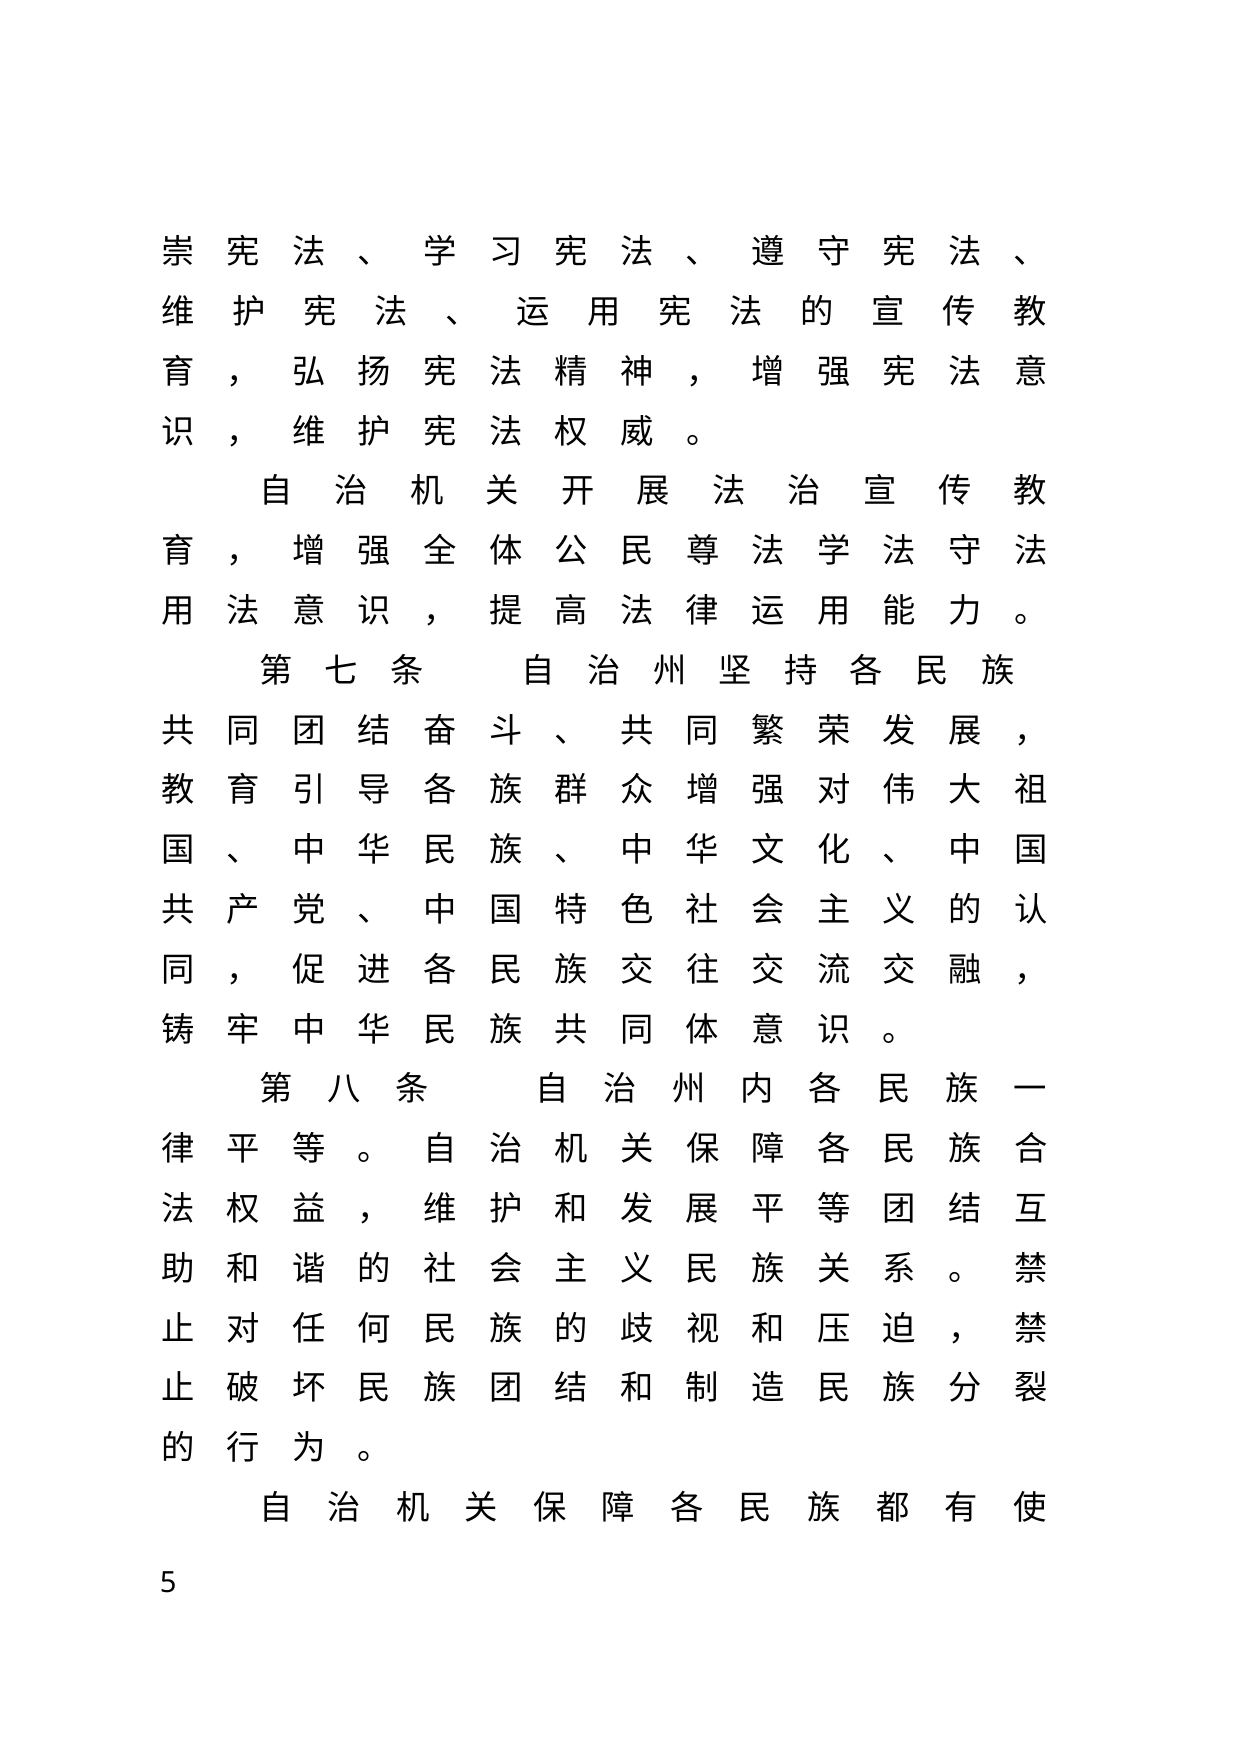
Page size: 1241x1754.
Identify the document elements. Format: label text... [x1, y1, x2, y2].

text 第七条 自治州坚持各民族共同团结奋斗、共同繁荣发展，教育引导各族群众增强对伟大祖国、中华民族、中华文化、中国共产党、中国特色社会主义的认同，促进各民族交往交流交融，铸牢中华民族共同体意识。 [161, 638, 1079, 1056]
text 第八条 自治州内各民族一律平等。自治机关保障各民族合法权益，维护和发展平等团结互助和谐的社会主义民族关系。禁止对任何民族的歧视和压迫，禁止破坏民族团结和制造民族分裂的行为。 [161, 1056, 1079, 1475]
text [161, 1475, 1079, 1535]
text 自治机关开展法治宣传教育，增强全体公民尊法学法守法用法意识，提高法律运用能力。 [161, 458, 1079, 638]
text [161, 219, 1079, 458]
